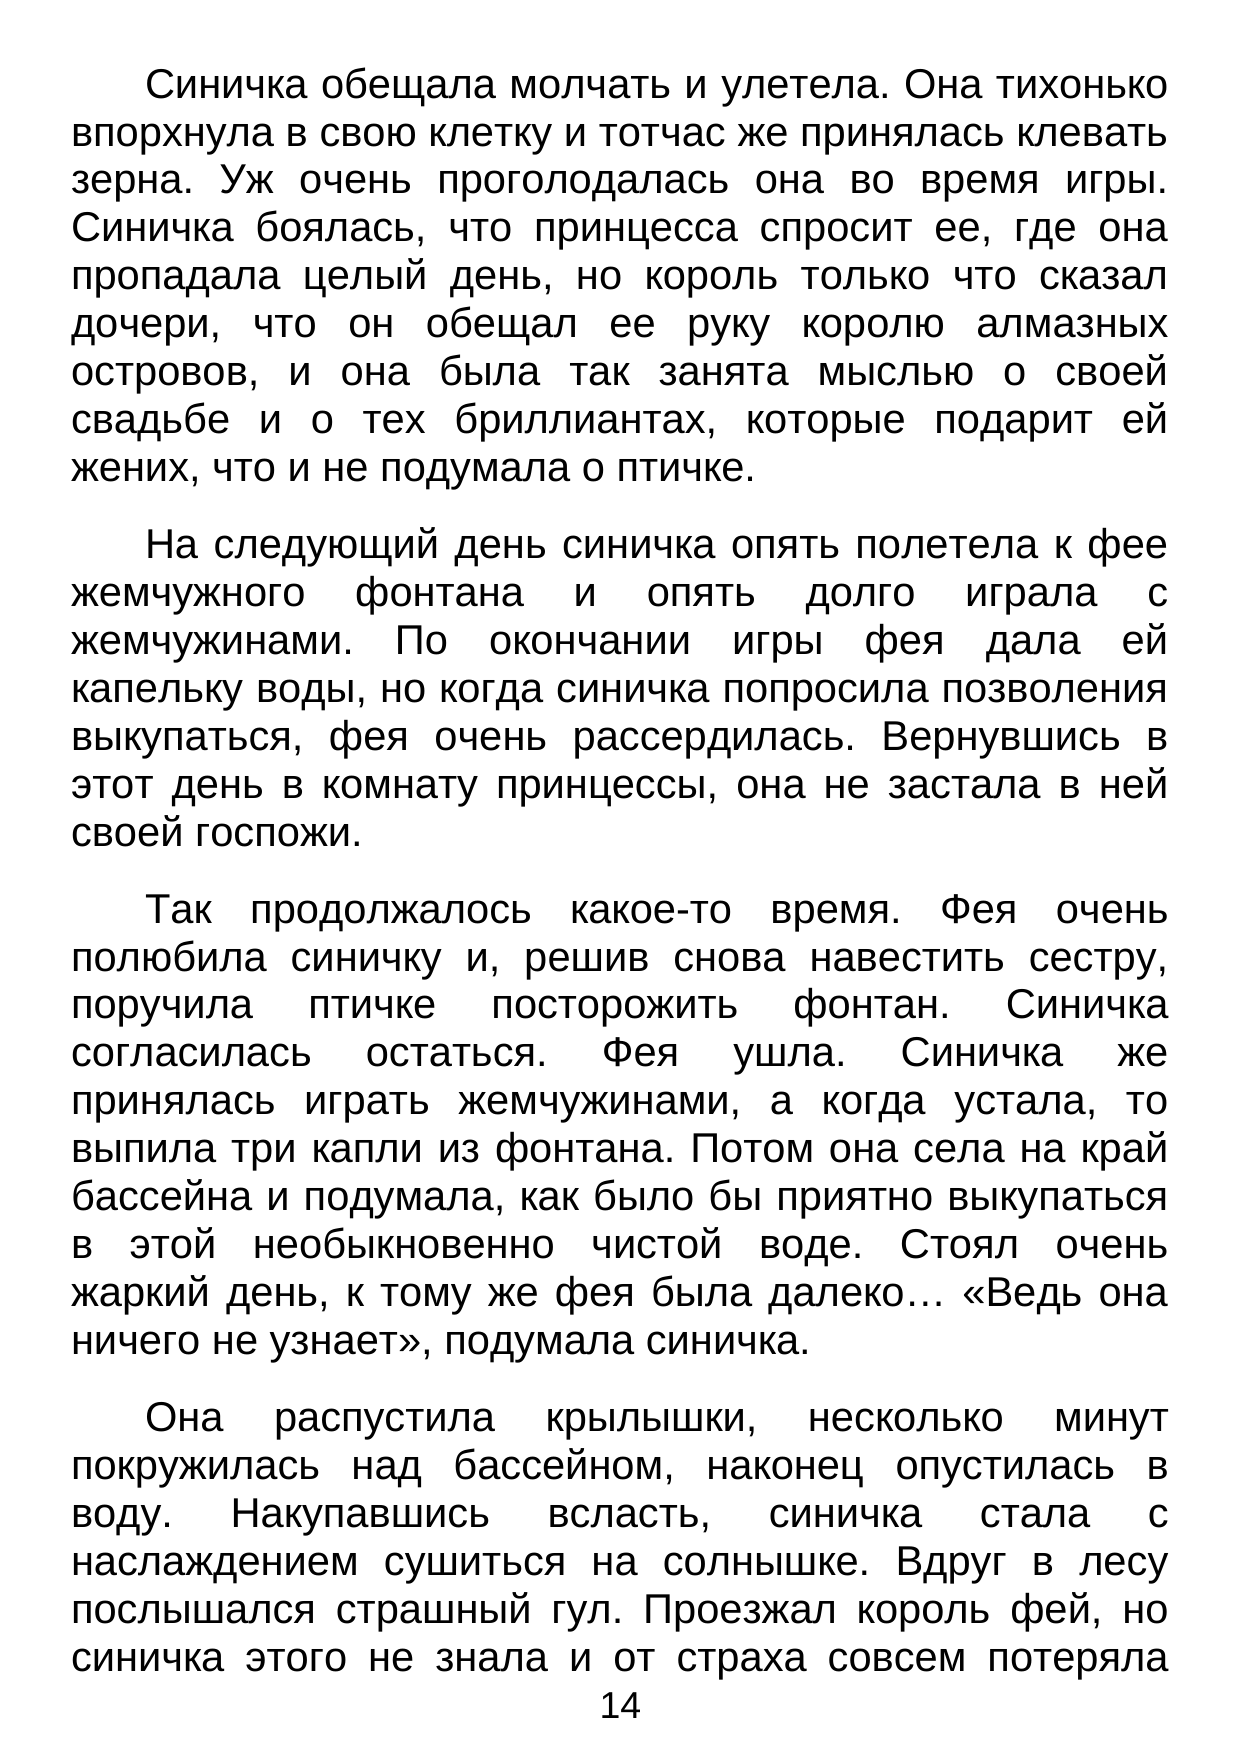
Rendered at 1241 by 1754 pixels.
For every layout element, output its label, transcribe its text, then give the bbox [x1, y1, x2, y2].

text Синичка обещала молчать и улетела. Она тихонько впорхнула в свою клетку и тотчас же принялась клевать зерна. Уж очень проголодалась она во время игры. Синичка боялась, что принцесса спросит ее, где она пропадала целый день, но король только что сказал дочери, что он обещал ее руку королю алмазных островов, и она была так занята мыслью о своей свадьбе и о тех бриллиантах, которые подарит ей жених, что и не подумала о птичке. [71, 59, 1169, 490]
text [71, 1392, 1169, 1680]
text Так продолжалось какое-то время. Фея очень полюбила синичку и, решив снова навестить сестру, поручила птичке посторожить фонтан. Синичка согласилась остаться. Фея ушла. Синичка же принялась играть жемчужинами, а когда устала, то выпила три капли из фонтана. Потом она села на край бассейна и подумала, как было бы приятно выкупаться в этой необыкновенно чистой воде. Стоял очень жаркий день, к тому же фея была далеко… «Ведь она ничего не узнает», подумала синичка. [71, 884, 1169, 1363]
text На следующий день синичка опять полетела к фее жемчужного фонтана и опять долго играла с жемчужинами. По окончании игры фея дала ей капельку воды, но когда синичка попросила позволения выкупаться, фея очень рассердилась. Вернувшись в этот день в комнату принцессы, она не застала в ней своей госпожи. [71, 519, 1169, 855]
